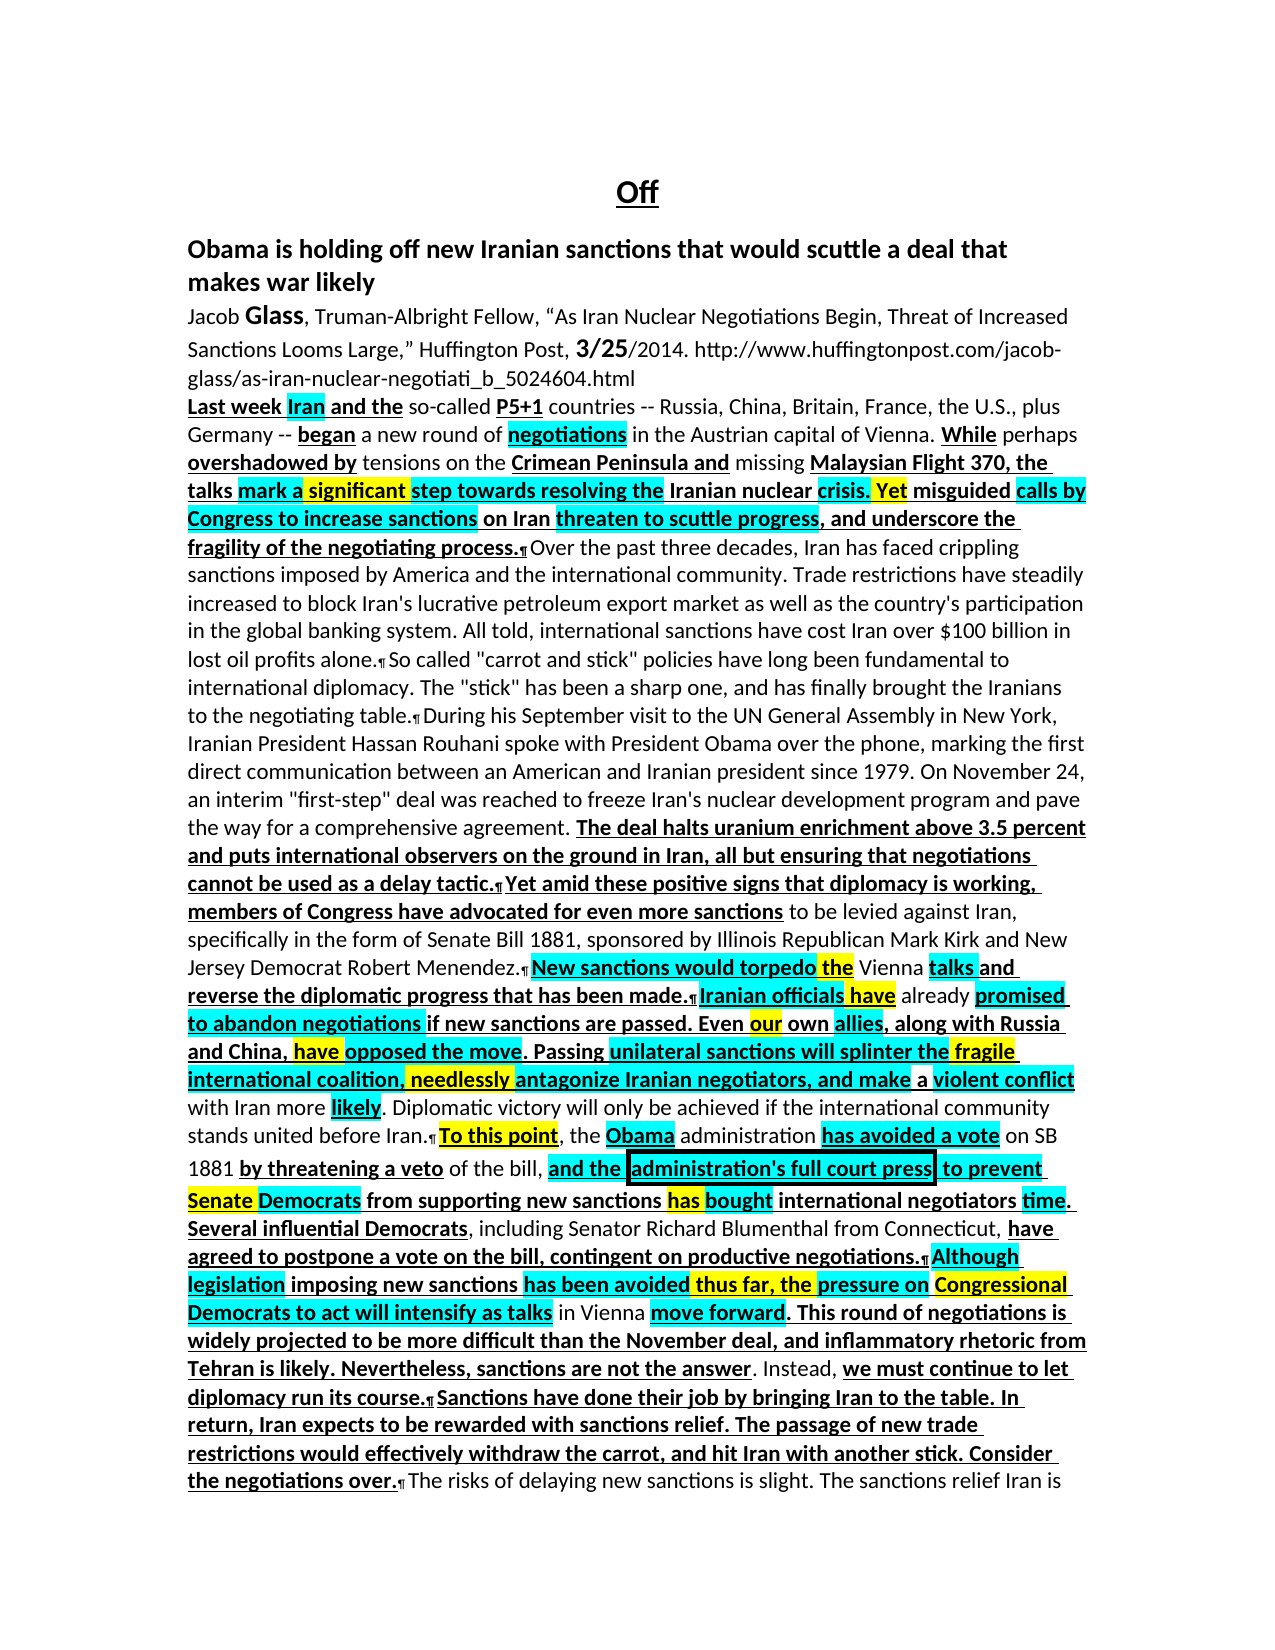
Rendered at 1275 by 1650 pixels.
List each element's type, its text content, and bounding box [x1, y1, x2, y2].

text Jacob Glass, Truman-Albright Fellow, “As Iran Nuclear Negotiations Begin, Threat of Increased Sanctions Looms Large,” Huffington Post, 3/25/2014. http://www.huffingtonpost.com/jacob-glass/as-iran-nuclear-negotiati_b_5024604.html [187, 298, 1087, 392]
subtitle Off [187, 171, 1087, 212]
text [187, 1352, 1087, 1495]
subtitle Obama is holding off new Iranian sanctions that would scuttle a deal that makes war likely [187, 232, 1087, 298]
